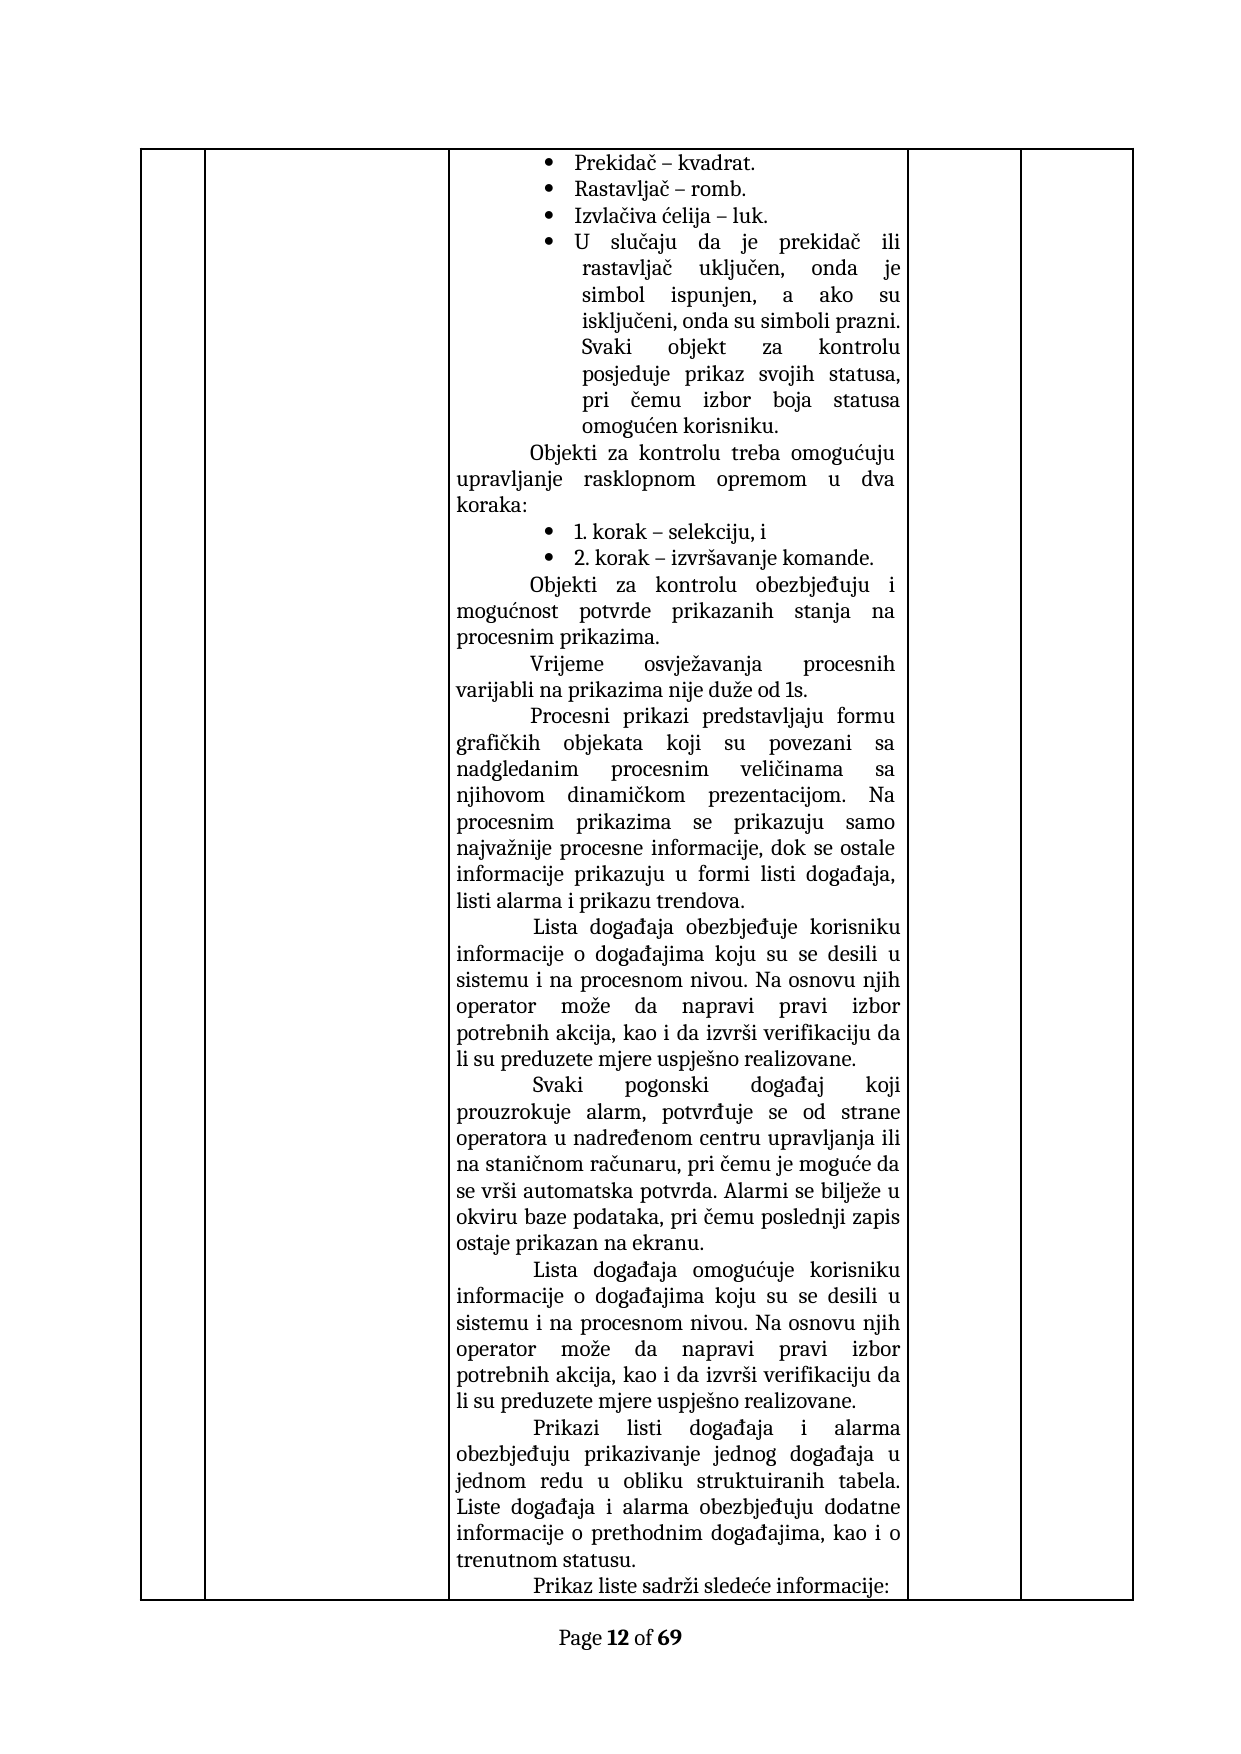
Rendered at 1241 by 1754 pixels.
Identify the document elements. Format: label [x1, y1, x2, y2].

table_cell [450, 150, 907, 1599]
